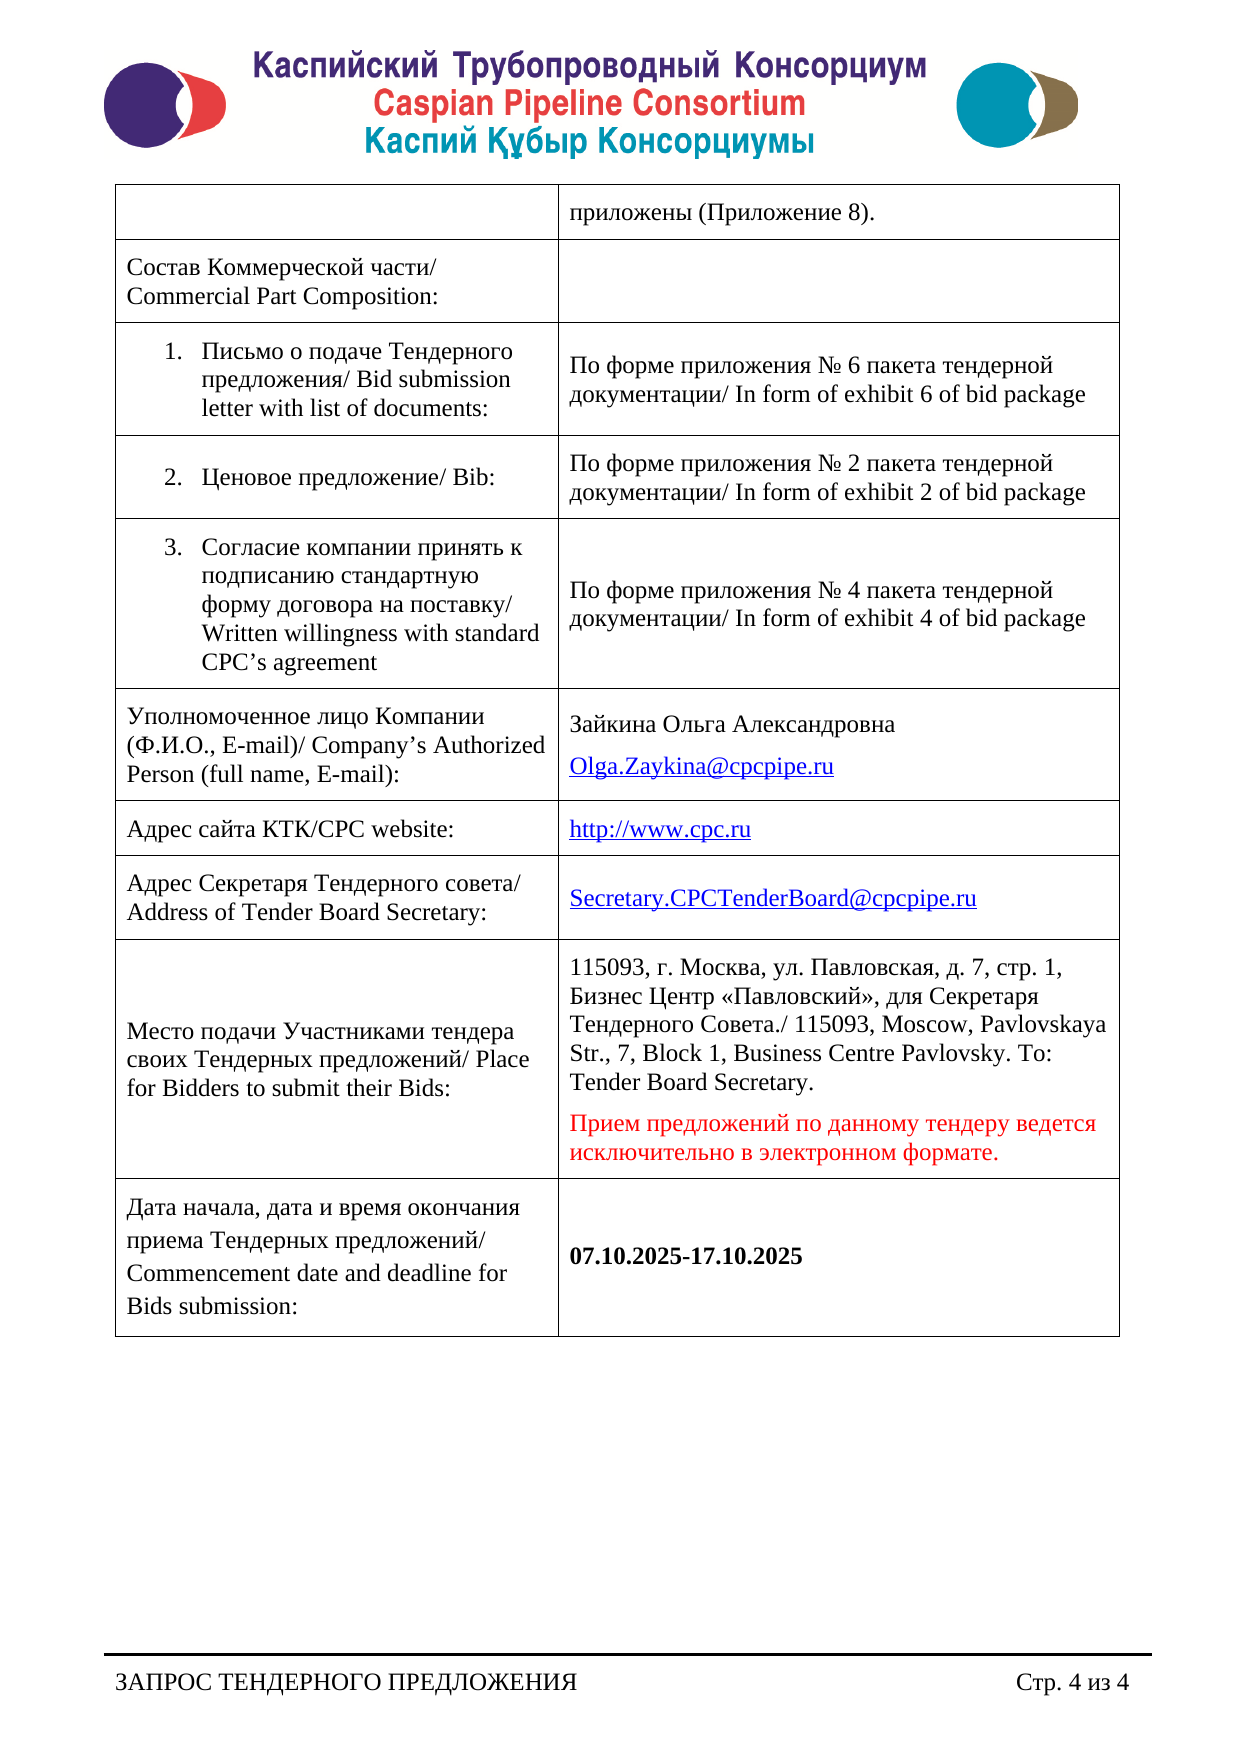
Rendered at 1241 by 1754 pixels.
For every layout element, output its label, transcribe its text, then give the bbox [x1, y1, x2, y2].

table_cell Адрес Секретаря Тендерного совета/ Address of Tender Board Secretary: [116, 856, 558, 938]
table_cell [559, 185, 1119, 239]
table_cell Адрес сайта КТК/CPC website: [116, 801, 558, 855]
table_cell Место подачи Участниками тендера своих Тендерных предложений/ Place for Bidders to submit their Bids: [116, 940, 558, 1178]
table_cell 07.10.2025-17.10.2025 [559, 1179, 1119, 1336]
table_cell Состав Коммерческой части/ Commercial Part Composition: [116, 240, 558, 322]
table_cell По форме приложения № 6 пакета тендерной документации/ In form of exhibit 6 of bid package [559, 323, 1119, 434]
table_cell Дата начала, дата и время окончания приема Тендерных предложений/ Commencement date and deadline for Bids submission: [116, 1179, 558, 1336]
table_cell Зайкина Ольга Александровна Olga.Zaykina@cpcpipe.ru [559, 689, 1119, 800]
table_cell Уполномоченное лицо Компании (Ф.И.О., E-mail)/ Company’s Authorized Person (full name, E-mail): [116, 689, 558, 800]
table_cell http://www.cpc.ru [559, 801, 1119, 855]
table_cell Письмо о подаче Тендерного предложения/ Bid submission letter with list of documents: [116, 323, 558, 434]
table_cell 115093, г. Москва, ул. Павловская, д. 7, стр. 1, Бизнес Центр «Павловский», для Секретаря Тендерного Совета./ 115093, Moscow, Pavlovskaya Str., 7, Block 1, Business Centre Pavlovsky. To: Tender Board Secretary. Прием предложений по данному тендеру ведется исключительно в электронном формате. [559, 940, 1119, 1178]
table_cell По форме приложения № 4 пакета тендерной документации/ In form of exhibit 4 of bid package [559, 519, 1119, 688]
table_cell Secretary.CPCTenderBoard@cpcpipe.ru [559, 856, 1119, 938]
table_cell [116, 185, 558, 239]
table_cell Ценовое предложение/ Bib: [116, 436, 558, 518]
table_cell Согласие компании принять к подписанию стандартную форму договора на поставку/ Written willingness with standard CPC’s agreement [116, 519, 558, 688]
table_cell [559, 240, 1119, 322]
table_cell По форме приложения № 2 пакета тендерной документации/ In form of exhibit 2 of bid package [559, 436, 1119, 518]
